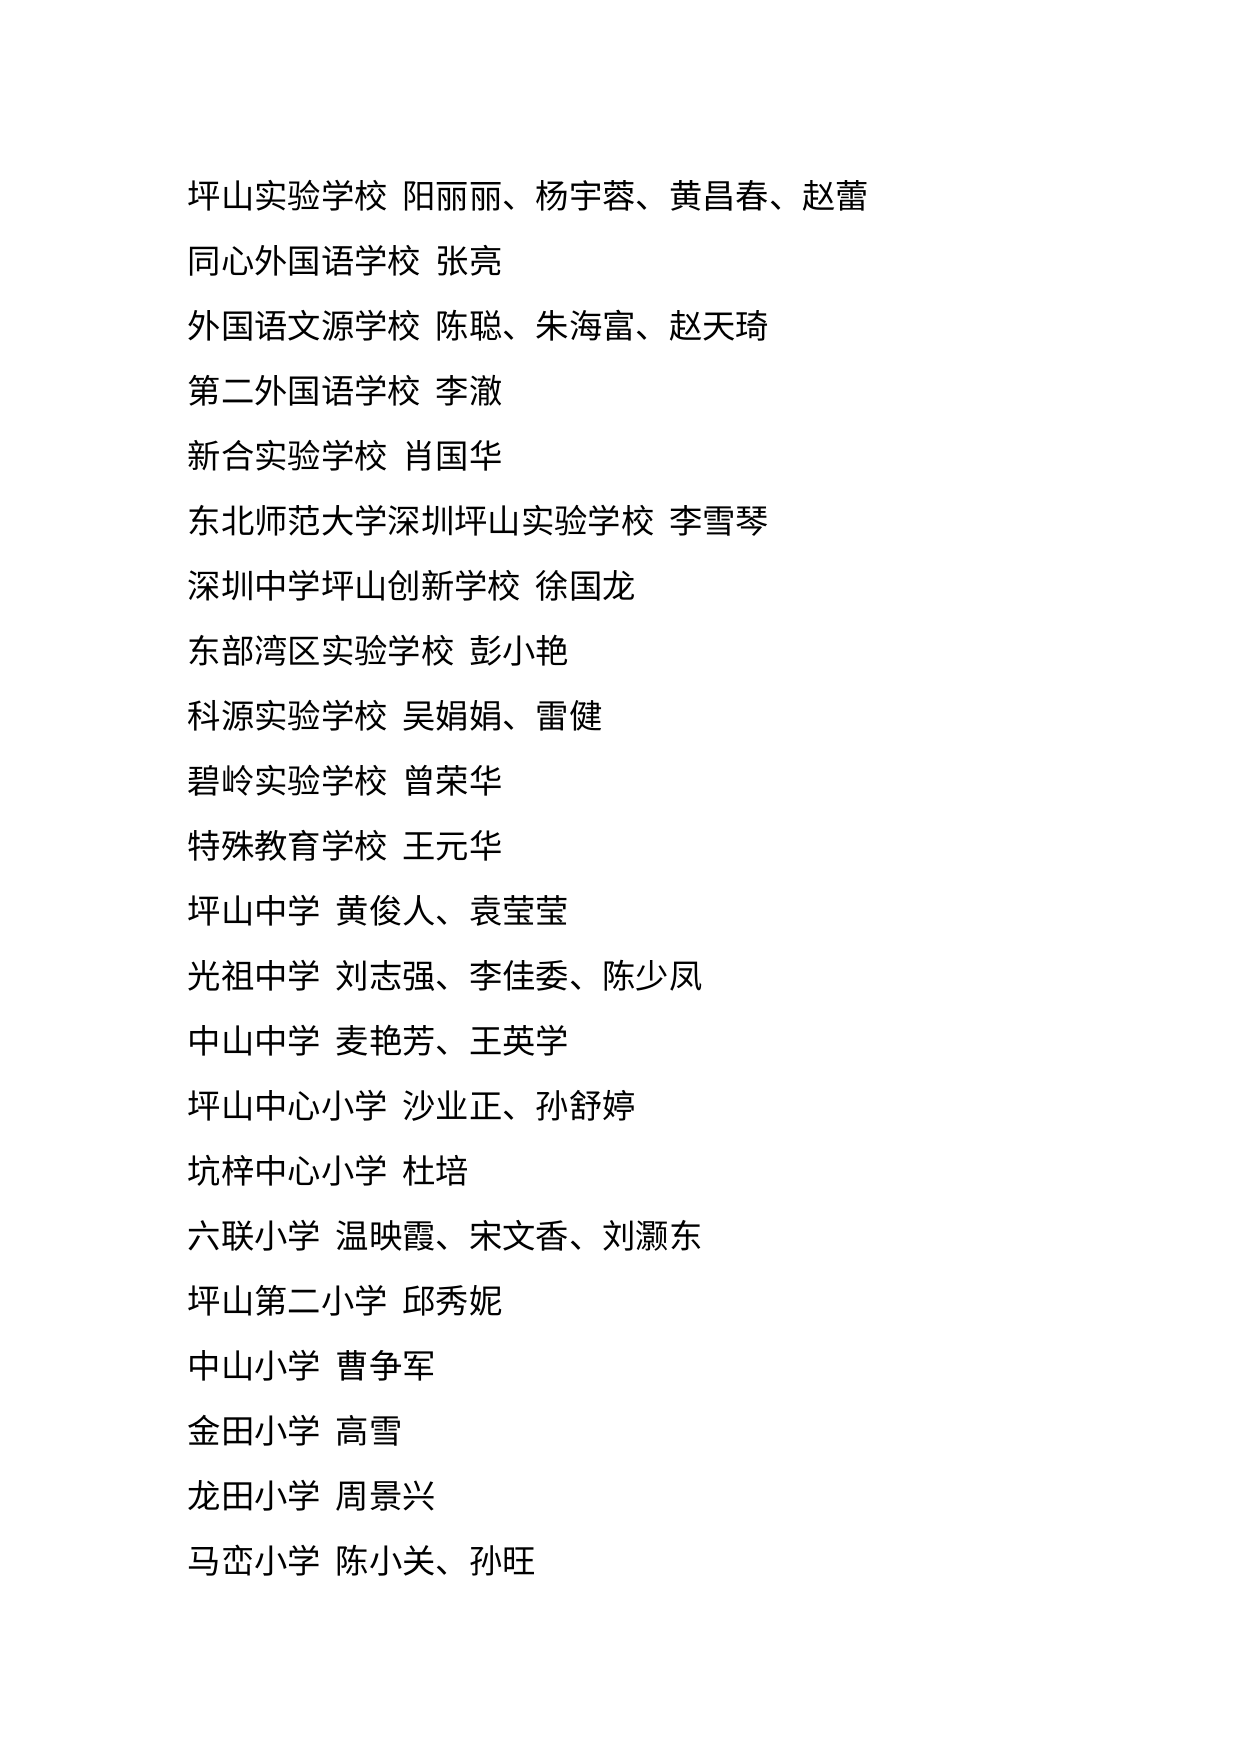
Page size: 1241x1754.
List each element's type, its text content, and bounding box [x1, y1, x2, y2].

text 科源实验学校 吴娟娟、雷健 [187, 682, 1053, 747]
text 第二外国语学校 李澈 [187, 357, 1053, 422]
text 外国语文源学校 陈聪、朱海富、赵天琦 [187, 292, 1053, 357]
text 六联小学 温映霞、宋文香、刘灏东 [187, 1202, 1053, 1267]
text 中山小学 曹争军 [187, 1332, 1053, 1397]
text 坪山中学 黄俊人、袁莹莹 [187, 877, 1053, 942]
text 坪山第二小学 邱秀妮 [187, 1267, 1053, 1332]
text 东北师范大学深圳坪山实验学校 李雪琴 [187, 487, 1053, 552]
text 坪山实验学校 阳丽丽、杨宇蓉、黄昌春、赵蕾 [187, 162, 1053, 227]
text 坑梓中心小学 杜培 [187, 1137, 1053, 1202]
text 光祖中学 刘志强、李佳委、陈少凤 [187, 942, 1053, 1007]
text 特殊教育学校 王元华 [187, 812, 1053, 877]
text 同心外国语学校 张亮 [187, 227, 1053, 292]
text 龙田小学 周景兴 [187, 1462, 1053, 1527]
text 金田小学 高雪 [187, 1397, 1053, 1462]
text 中山中学 麦艳芳、王英学 [187, 1007, 1053, 1072]
text 新合实验学校 肖国华 [187, 422, 1053, 487]
text 坪山中心小学 沙业正、孙舒婷 [187, 1072, 1053, 1137]
text 东部湾区实验学校 彭小艳 [187, 617, 1053, 682]
text 深圳中学坪山创新学校 徐国龙 [187, 552, 1053, 617]
text 马峦小学 陈小关、孙旺 [187, 1527, 1053, 1592]
text 碧岭实验学校 曾荣华 [187, 747, 1053, 812]
